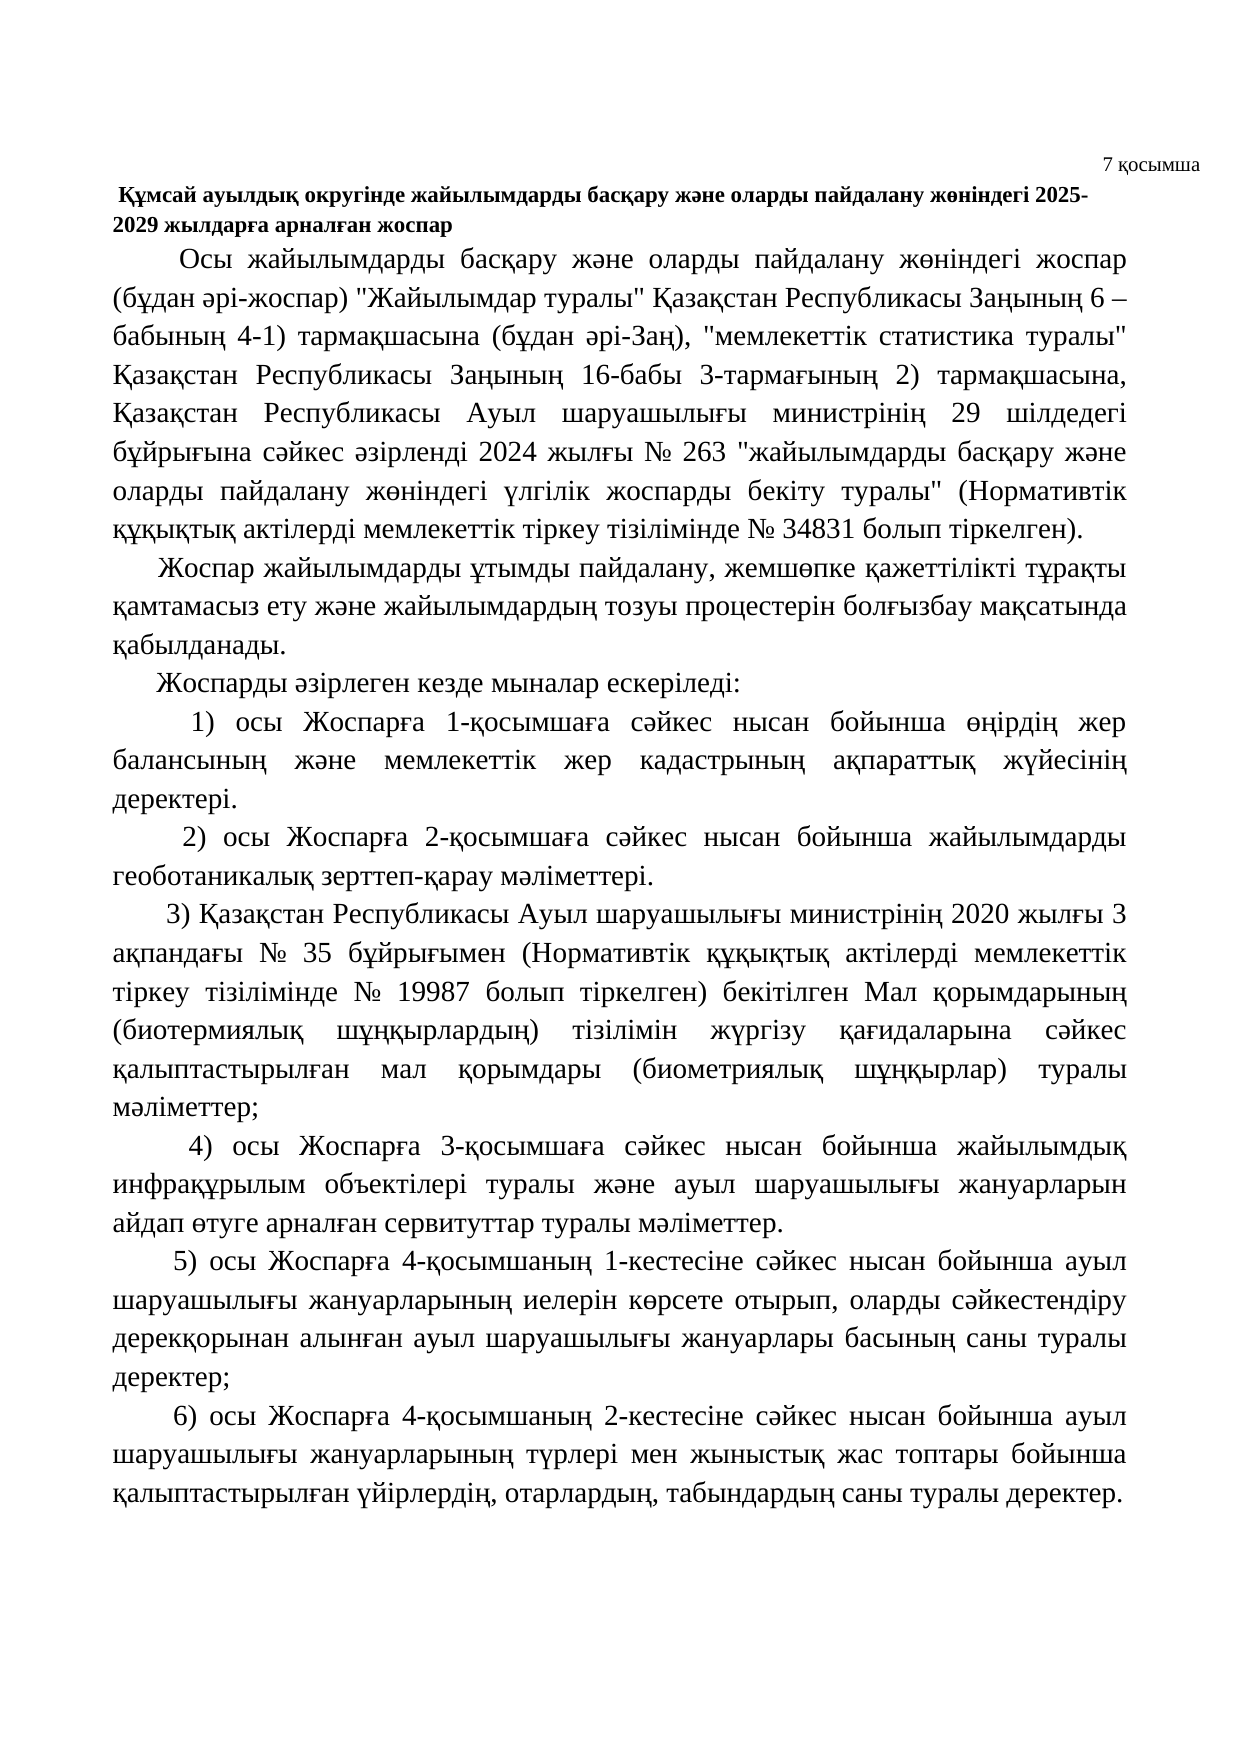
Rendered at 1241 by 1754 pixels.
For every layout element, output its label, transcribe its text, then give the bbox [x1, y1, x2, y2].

text 6) осы Жоспарға 4-қосымшаның 2-кестесіне сәйкес нысан бойынша ауыл шаруашылығы жануарларының түрлері мен жыныстық жас топтары бойынша қалыптастырылған үйірлердің, отарлардың, табындардың саны туралы деректер. [112, 1398, 1128, 1508]
text 4) осы Жоспарға 3-қосымшаға сәйкес нысан бойынша жайылымдық инфрақұрылым объектілері туралы және ауыл шаруашылығы жануарларын айдап өтуге арналған сервитуттар туралы мәліметтер. [112, 1128, 1128, 1238]
text 1) осы Жоспарға 1-қосымшаға сәйкес нысан бойынша өңірдің жер балансының және мемлекеттік жер кадастрының ақпараттық жүйесінің деректері. [112, 704, 1128, 814]
text 2) осы Жоспарға 2-қосымшаға сәйкес нысан бойынша жайылымдарды геоботаникалық зерттеп-қарау мәліметтері. [112, 819, 1128, 892]
text Осы жайылымдарды басқару және оларды пайдалану жөніндегі жоспар (бұдан әрі-жоспар) "Жайылымдар туралы" Қазақстан Республикасы Заңының 6 – бабының 4-1) тармақшасына (бұдан әрі-Заң), "мемлекеттік статистика туралы" Қазақстан Республикасы Заңының 16-бабы 3-тармағының 2) тармақшасына, Қазақстан Республикасы Ауыл шаруашылығы министрінің 29 шілдедегі бұйрығына сәйкес әзірленді 2024 жылғы № 263 "жайылымдарды басқару және оларды пайдалану жөніндегі үлгілік жоспарды бекіту туралы" (Нормативтік құқықтық актілерді мемлекеттік тіркеу тізілімінде № 34831 болып тіркелген). [112, 241, 1128, 545]
text Құмсай ауылдық округінде жайылымдарды басқару және оларды пайдалану жөніндегі 2025-2029 жылдарға арналған жоспар [112, 181, 1128, 238]
text Жоспарды әзірлеген кезде мыналар ескеріледі: [112, 665, 1128, 699]
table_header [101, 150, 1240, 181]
text 5) осы Жоспарға 4-қосымшаның 1-кестесіне сәйкес нысан бойынша ауыл шаруашылығы жануарларының иелерін көрсете отырып, оларды сәйкестендіру дерекқорынан алынған ауыл шаруашылығы жануарлары басының саны туралы деректер; [112, 1243, 1128, 1393]
text Жоспар жайылымдарды ұтымды пайдалану, жемшөпке қажеттілікті тұрақты қамтамасыз ету және жайылымдардың тозуы процестерін болғызбау мақсатында қабылданады. [112, 550, 1128, 660]
text 3) Қазақстан Республикасы Ауыл шаруашылығы министрінің 2020 жылғы 3 ақпандағы № 35 бұйрығымен (Нормативтік құқықтық актілерді мемлекеттік тіркеу тізілімінде № 19987 болып тіркелген) бекітілген Мал қорымдарының (биотермиялық шұңқырлардың) тізілімін жүргізу қағидаларына сәйкес қалыптастырылған мал қорымдары (биометриялық шұңқырлар) туралы мәліметтер; [112, 897, 1128, 1123]
